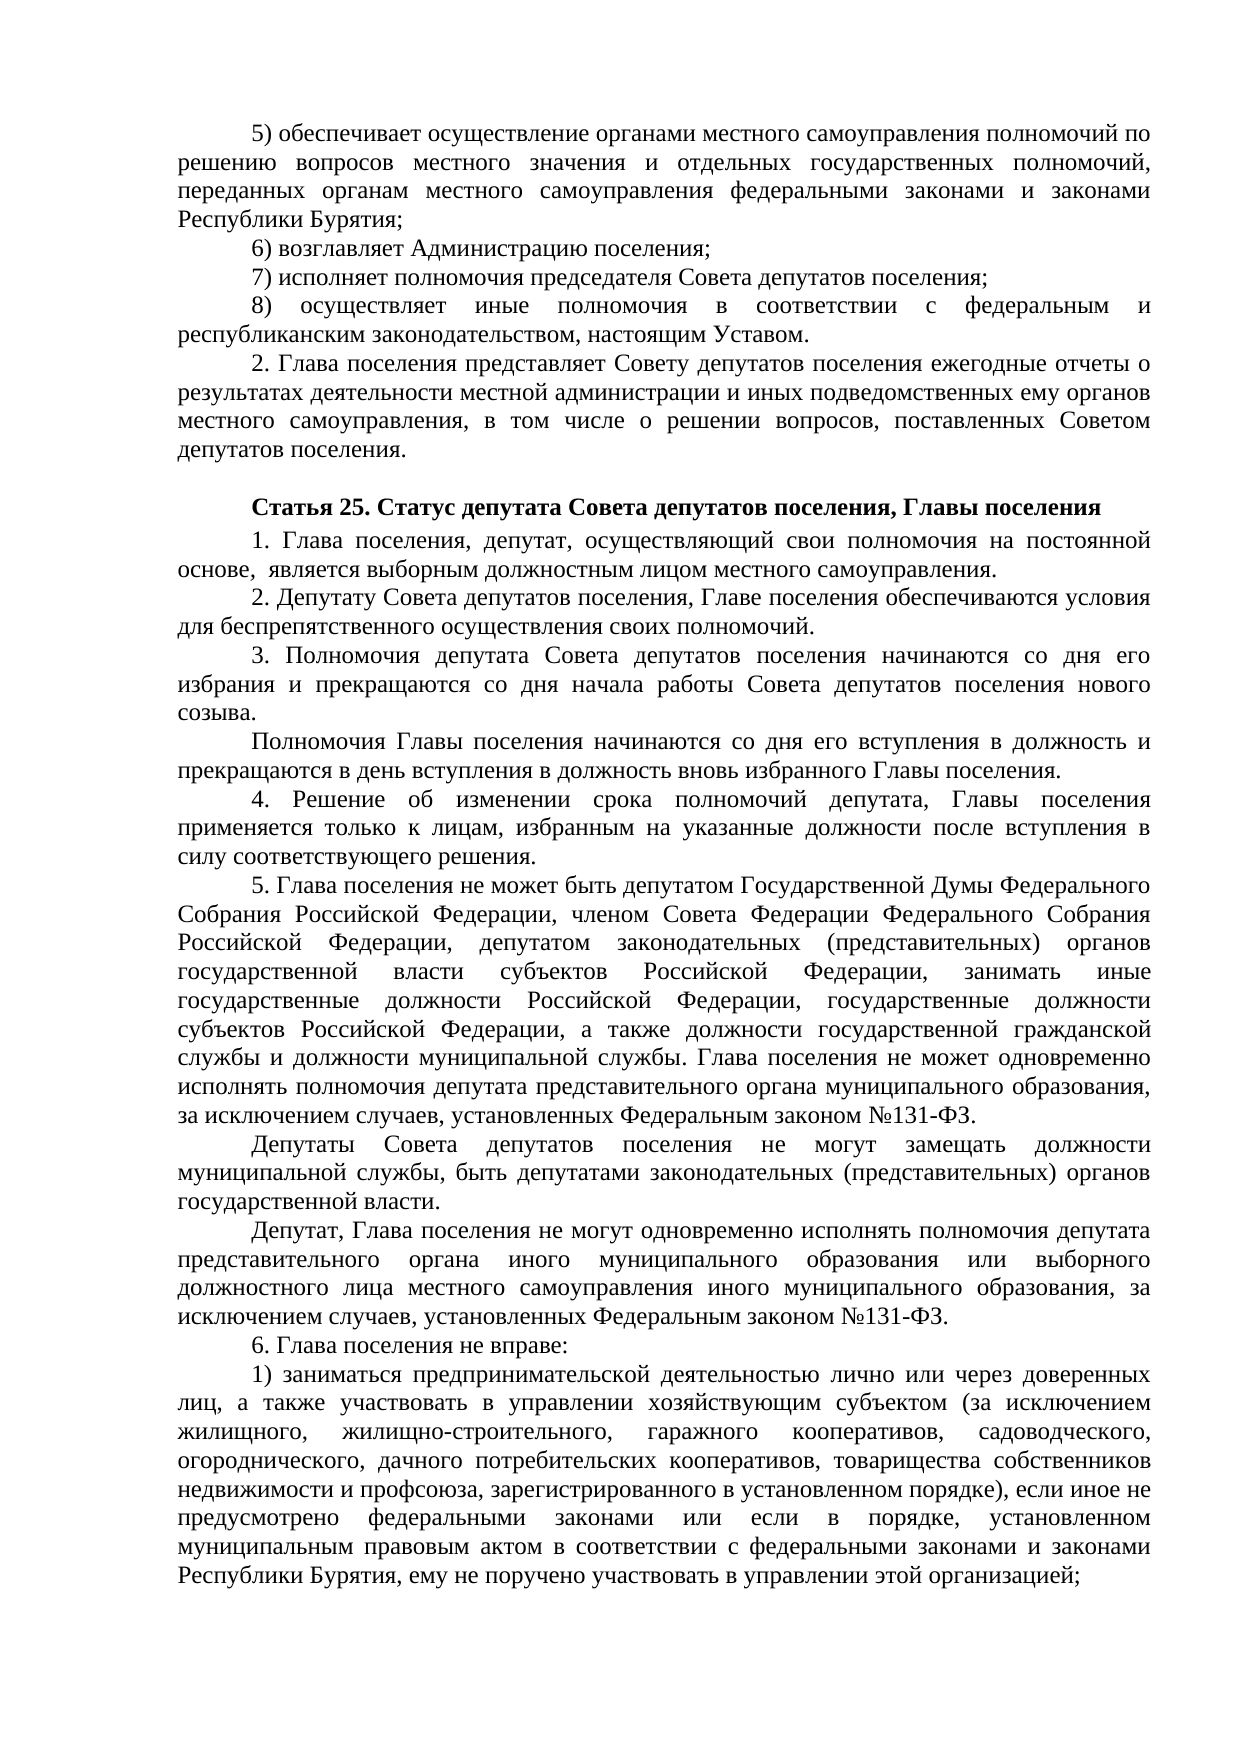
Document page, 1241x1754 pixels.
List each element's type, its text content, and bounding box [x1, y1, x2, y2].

text 4. Решение об изменении срока полномочий депутата, Главы поселения применяется только к лицам, избранным на указанные должности после вступления в силу соответствующего решения. [177, 784, 1152, 870]
text 2. Депутату Совета депутатов поселения, Главе поселения обеспечиваются условия для беспрепятственного осуществления своих полномочий. [177, 582, 1152, 640]
text 5. Глава поселения не может быть депутатом Государственной Думы Федерального Собрания Российской Федерации, членом Совета Федерации Федерального Собрания Российской Федерации, депутатом законодательных (представительных) органов государственной власти субъектов Российской Федерации, занимать иные государственные должности Российской Федерации, государственные должности субъектов Российской Федерации, а также должности государственной гражданской службы и должности муниципальной службы. Глава поселения не может одновременно исполнять полномочия депутата представительного органа муниципального образования, за исключением случаев, установленных Федеральным законом №131-ФЗ. [177, 870, 1152, 1129]
text 3. Полномочия депутата Совета депутатов поселения начинаются со дня его избрания и прекращаются со дня начала работы Совета депутатов поселения нового созыва. [177, 640, 1152, 726]
text 1. Глава поселения, депутат, осуществляющий свои полномочия на постоянной основе, является выборным должностным лицом местного самоуправления. [177, 525, 1152, 582]
text Депутаты Совета депутатов поселения не могут замещать должности муниципальной службы, быть депутатами законодательных (представительных) органов государственной власти. [177, 1129, 1152, 1215]
text Полномочия Главы поселения начинаются со дня его вступления в должность и прекращаются в день вступления в должность вновь избранного Главы поселения. [177, 726, 1152, 784]
text 7) исполняет полномочия председателя Совета депутатов поселения; [177, 262, 1152, 291]
text 6. Глава поселения не вправе: [177, 1330, 1152, 1359]
text 5) обеспечивает осуществление органами местного самоуправления полномочий по решению вопросов местного значения и отдельных государственных полномочий, переданных органам местного самоуправления федеральными законами и законами Республики Бурятия; [177, 118, 1152, 233]
text 8) осуществляет иные полномочия в соответствии с федеральным и республиканским законодательством, настоящим Уставом. [177, 291, 1152, 348]
text 2. Глава поселения представляет Совету депутатов поселения ежегодные отчеты о результатах деятельности местной администрации и иных подведомственных ему органов местного самоуправления, в том числе о решении вопросов, поставленных Советом депутатов поселения. [177, 348, 1152, 463]
text 1) заниматься предпринимательской деятельностью лично или через доверенных лиц, а также участвовать в управлении хозяйствующим субъектом (за исключением жилищного, жилищно-строительного, гаражного кооперативов, садоводческого, огороднического, дачного потребительских кооперативов, товарищества собственников недвижимости и профсоюза, зарегистрированного в установленном порядке), если иное не предусмотрено федеральными законами или если в порядке, установленном муниципальным правовым актом в соответствии с федеральными законами и законами Республики Бурятия, ему не поручено участвовать в управлении этой организацией; [177, 1359, 1152, 1589]
text 6) возглавляет Администрацию поселения; [177, 233, 1152, 262]
text Статья 25. Статус депутата Совета депутатов поселения, Главы поселения [177, 492, 1152, 521]
text Депутат, Глава поселения не могут одновременно исполнять полномочия депутата представительного органа иного муниципального образования или выборного должностного лица местного самоуправления иного муниципального образования, за исключением случаев, установленных Федеральным законом №131-ФЗ. [177, 1215, 1152, 1330]
